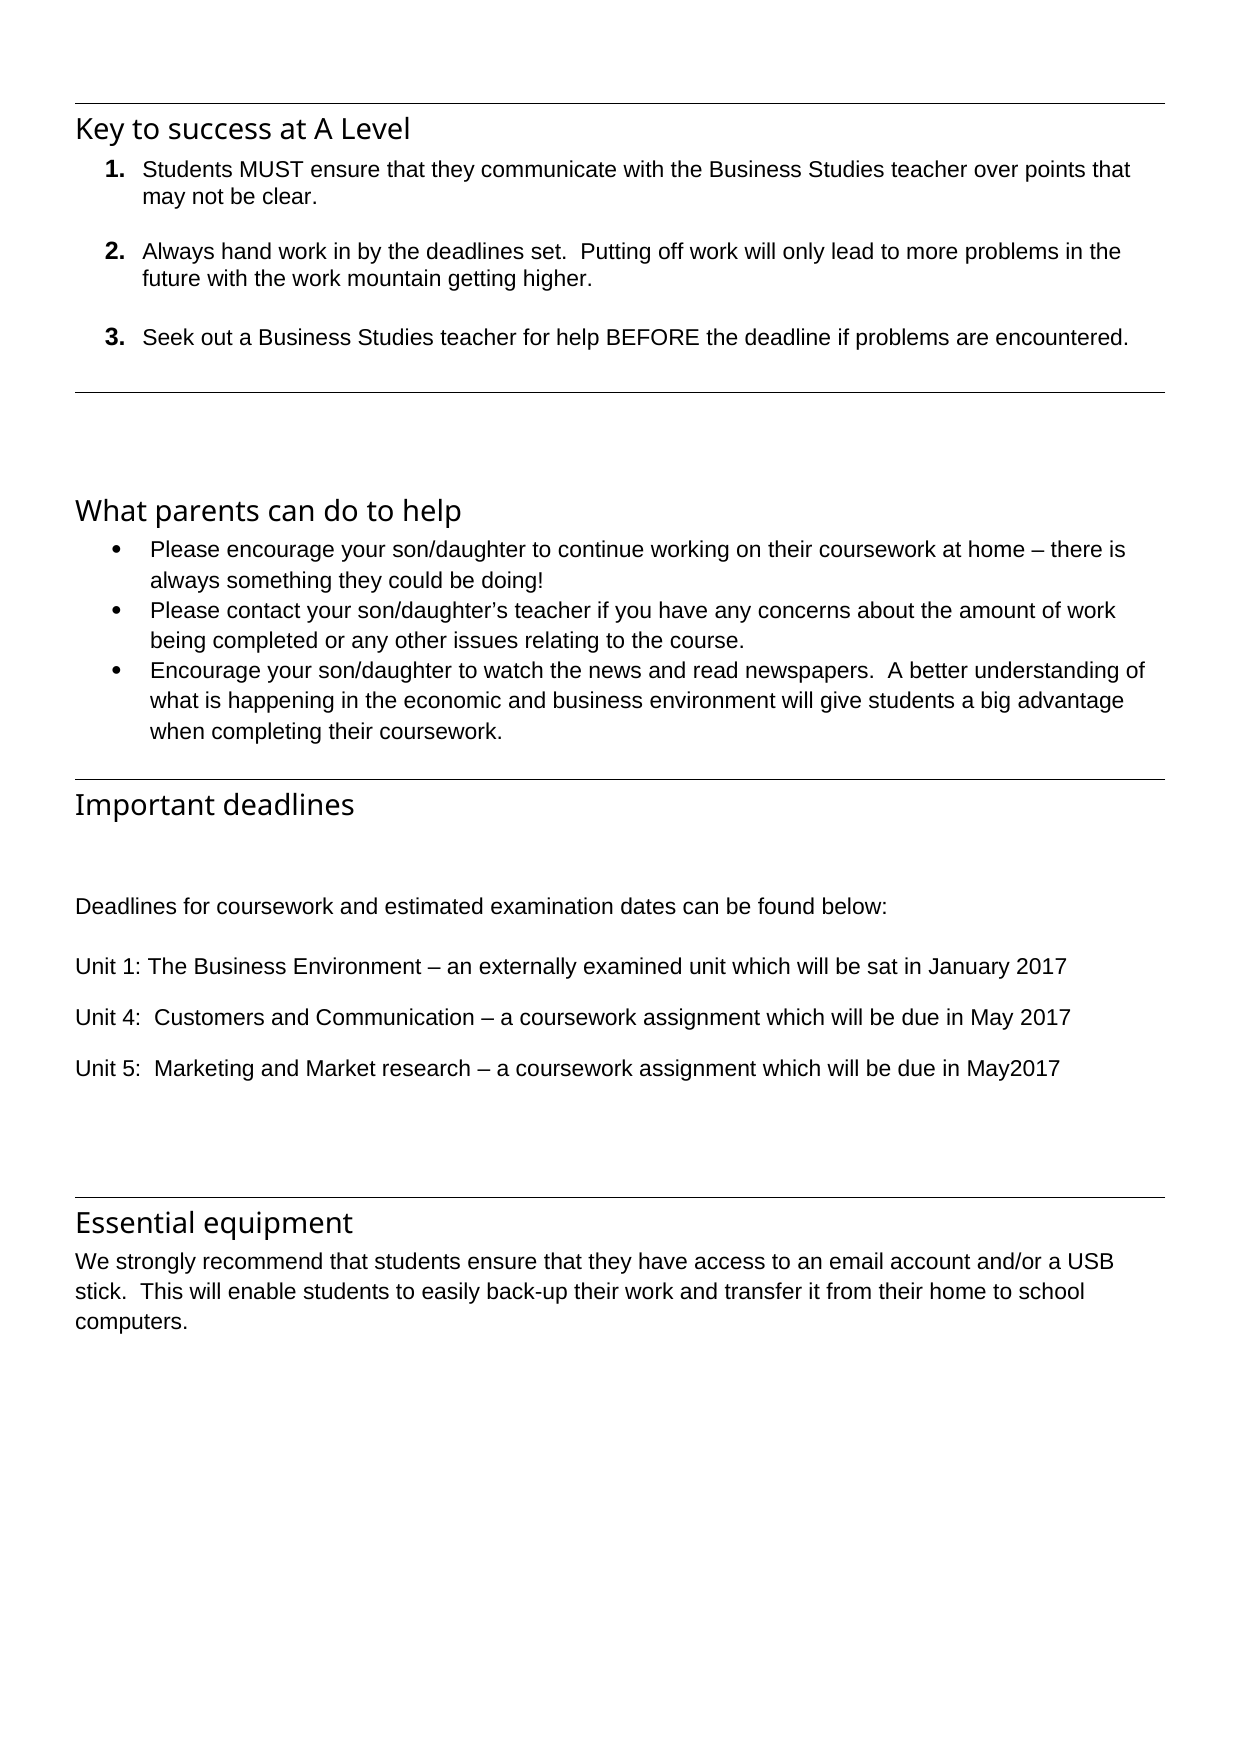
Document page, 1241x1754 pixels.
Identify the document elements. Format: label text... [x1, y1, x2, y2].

subtitle Students MUST ensure that they communicate with the Business Studies teacher over points that may not be clear. [104, 154, 1165, 209]
text What parents can do to help [75, 491, 1165, 530]
list Please contact your son/daughter’s teacher if you have any concerns about the amount of work being completed or any other issues relating to the course. [112, 597, 1165, 653]
text Unit 1: The Business Environment – an externally examined unit which will be sat in January 2017 [75, 953, 1165, 979]
text Essential equipment [75, 1202, 1165, 1242]
text Unit 5: Marketing and Market research – a coursework assignment which will be due in May2017 [75, 1055, 1165, 1082]
text Deadlines for coursework and estimated examination dates can be found below: [75, 893, 1165, 919]
list Always hand work in by the deadlines set. Putting off work will only lead to more problems in the future with the work mountain getting higher. [104, 236, 1165, 291]
text Important deadlines [75, 784, 1165, 824]
text We strongly recommend that students ensure that they have access to an email account and/or a USB stick. This will enable students to easily back-up their work and transfer it from their home to school computers. [75, 1248, 1165, 1334]
list Please encourage your son/daughter to continue working on their coursework at home – there is always something they could be doing! [112, 536, 1165, 593]
list Seek out a Business Studies teacher for help BEFORE the deadline if problems are encountered. [104, 322, 1165, 351]
text Unit 4: Customers and Communication – a coursework assignment which will be due in May 2017 [75, 1004, 1165, 1031]
text Key to success at A Level [75, 108, 1165, 148]
list Encourage your son/daughter to watch the news and read newspapers. A better understanding of what is happening in the economic and business environment will give students a big advantage when completing their coursework. [112, 657, 1165, 744]
